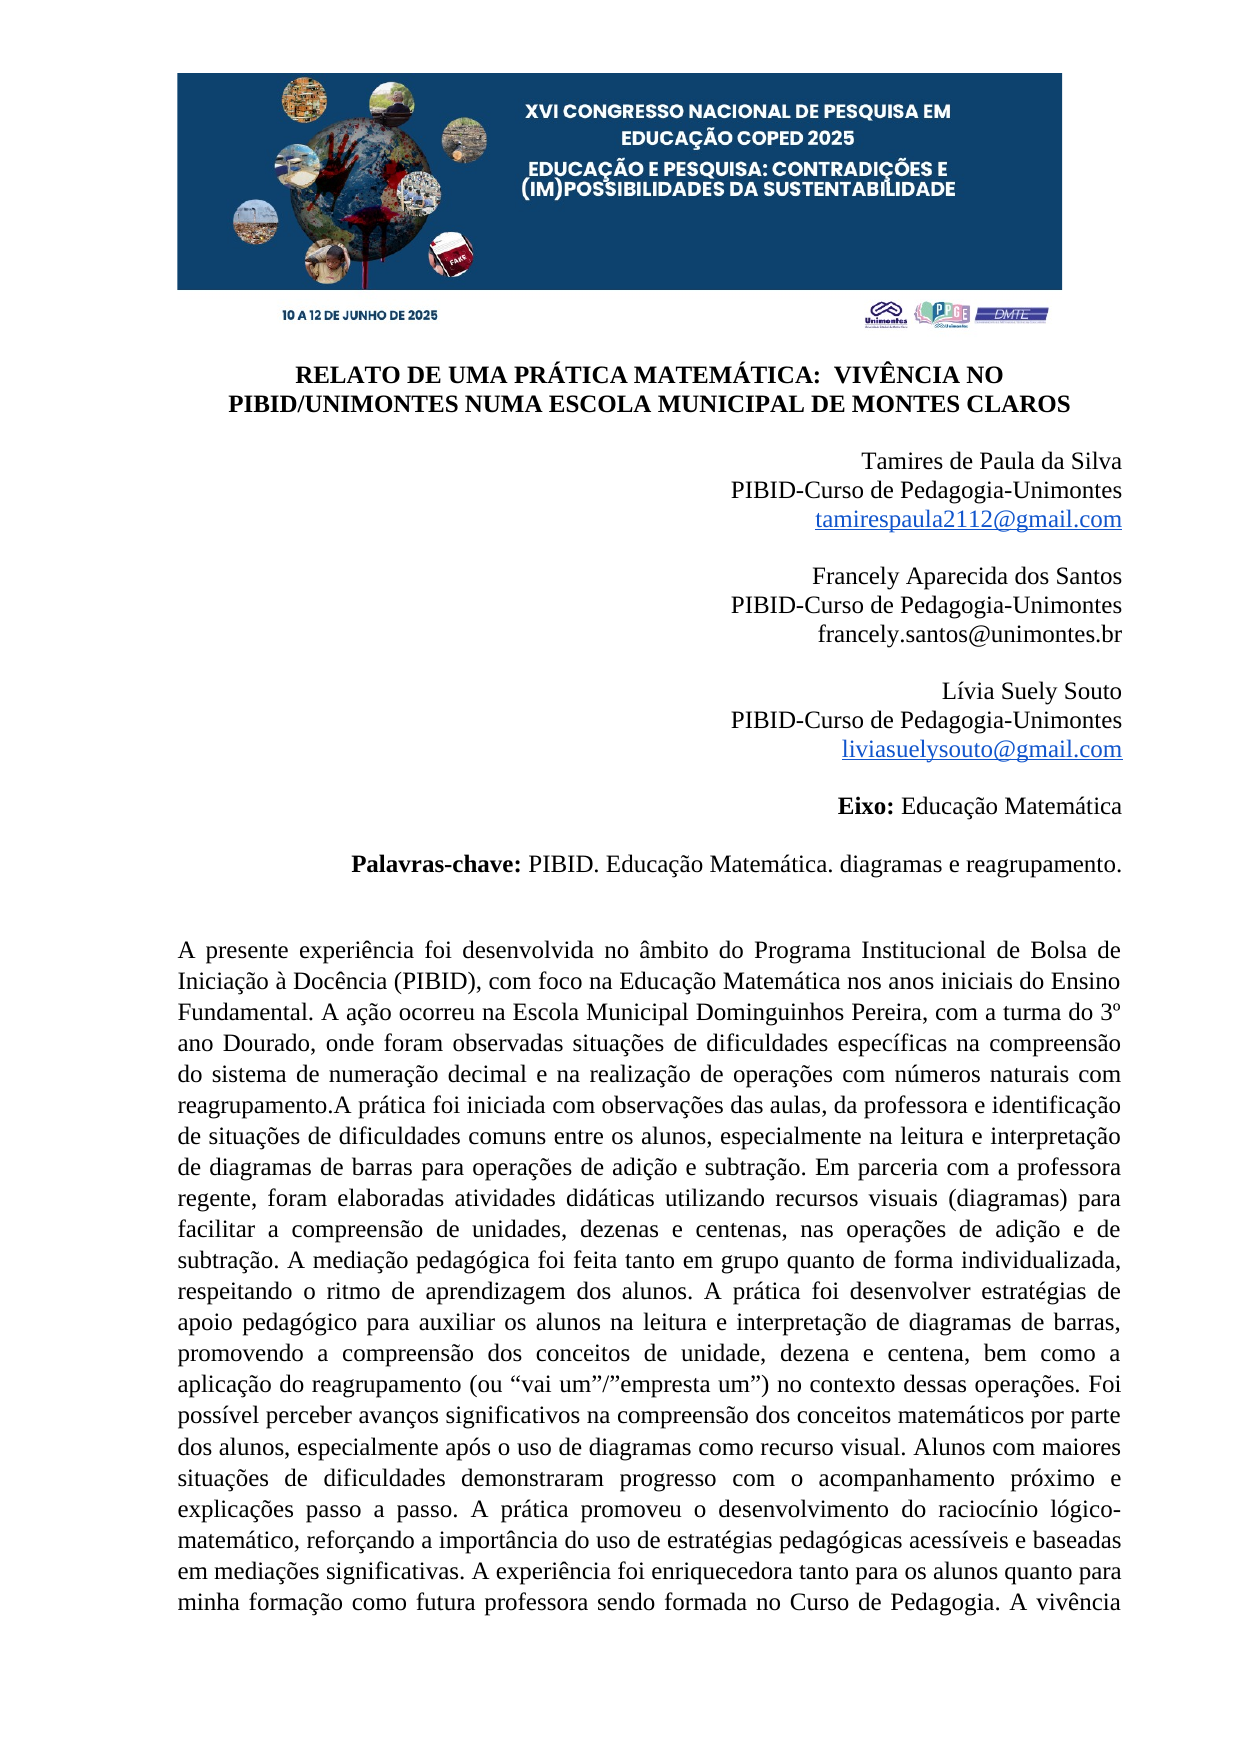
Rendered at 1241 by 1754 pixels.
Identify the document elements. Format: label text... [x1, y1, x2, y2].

text liviasuelysouto@gmail.com [177, 734, 1122, 762]
text Palavras-chave: PIBID. Educação Matemática. diagramas e reagrupamento. [177, 849, 1122, 877]
text Tamires de Paula da Silva [177, 446, 1122, 475]
text RELATO DE UMA PRÁTICA MATEMÁTICA: VIVÊNCIA NO PIBID/UNIMONTES NUMA ESCOLA MUNICIPAL DE MONTES CLAROS [177, 360, 1122, 417]
text tamirespaula2112@gmail.com [177, 504, 1122, 532]
text PIBID-Curso de Pedagogia-Unimontes [177, 475, 1122, 504]
text PIBID-Curso de Pedagogia-Unimontes [177, 705, 1122, 734]
text francely.santos@unimontes.br [177, 619, 1122, 647]
picture [177, 73, 1063, 342]
text Lívia Suely Souto [177, 676, 1122, 705]
text Francely Aparecida dos Santos [177, 561, 1122, 590]
text PIBID-Curso de Pedagogia-Unimontes [177, 590, 1122, 619]
text Eixo: Educação Matemática [177, 791, 1122, 820]
